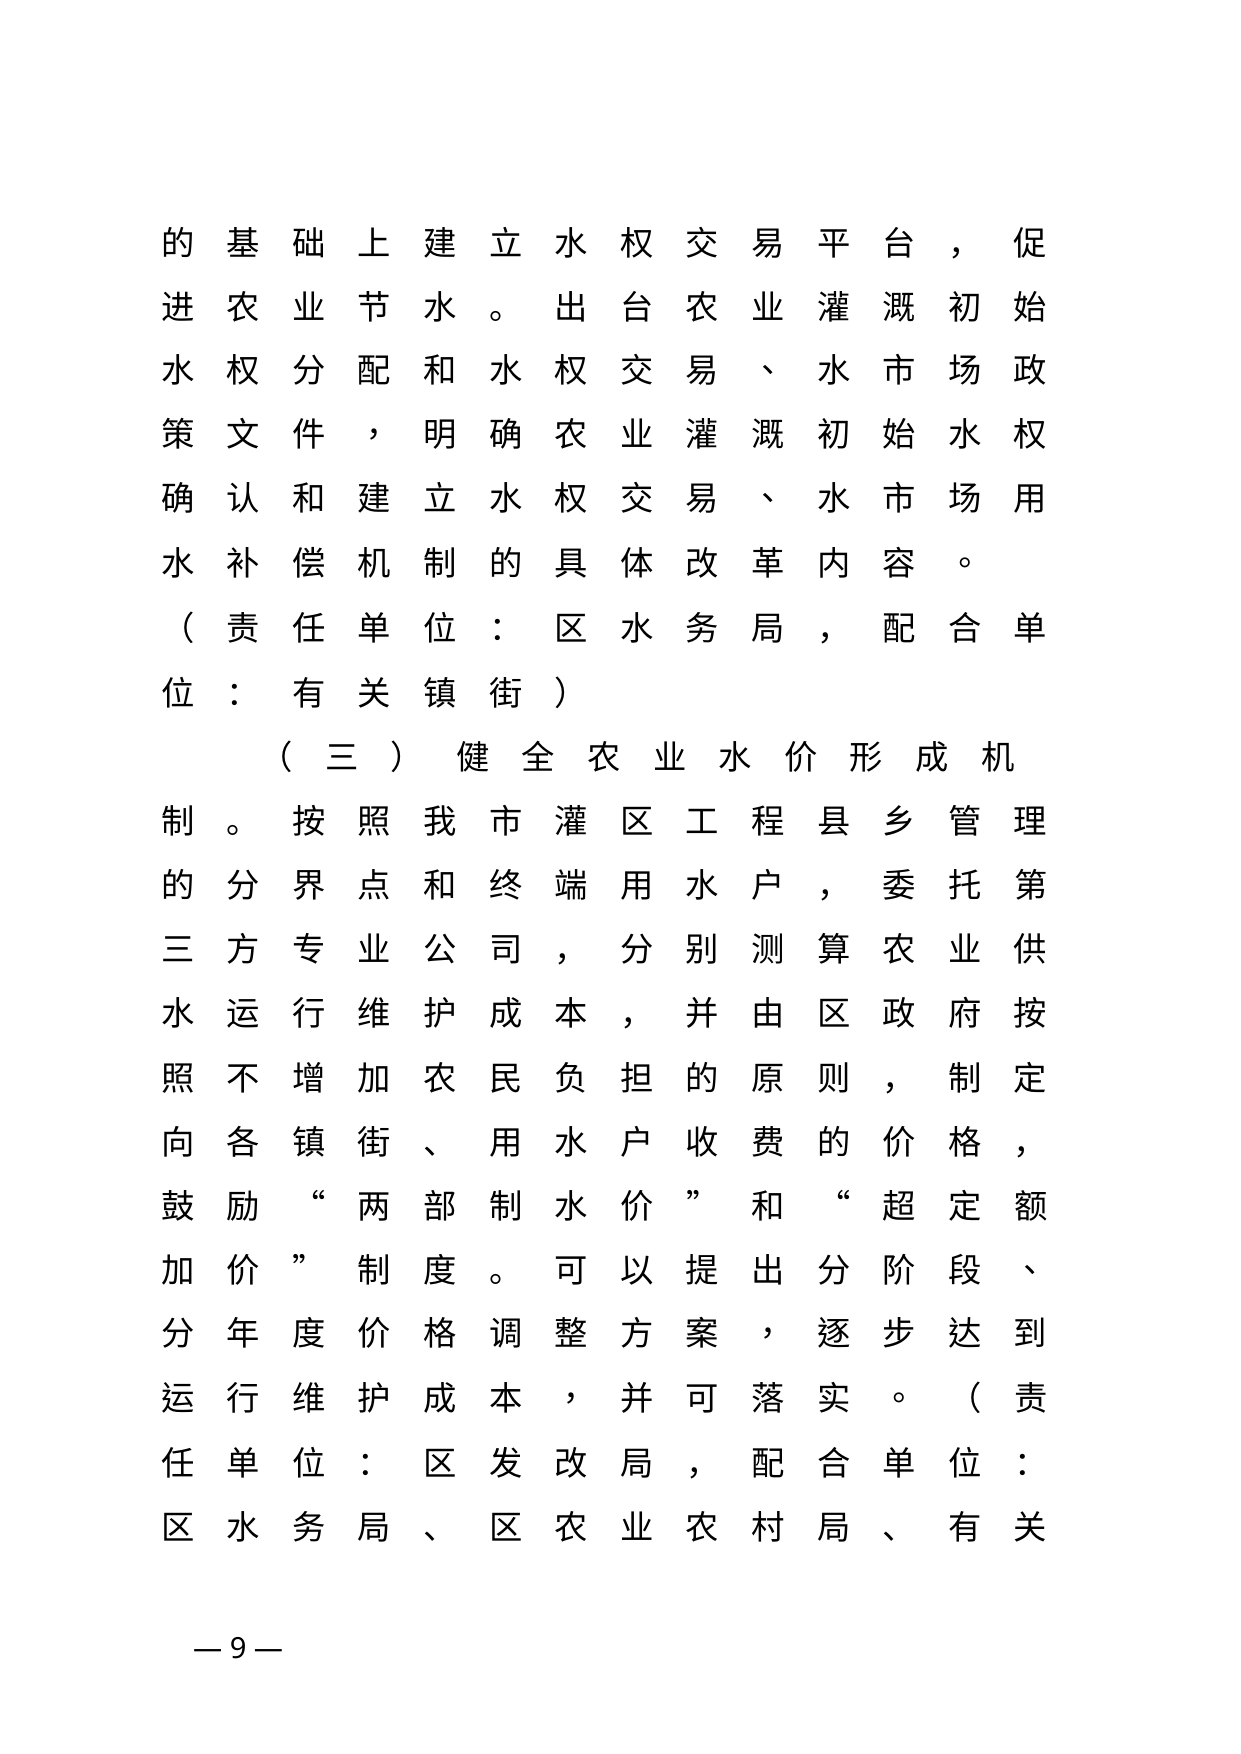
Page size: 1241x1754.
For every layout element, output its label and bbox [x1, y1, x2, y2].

text [161, 209, 1079, 722]
text [161, 722, 1079, 1557]
